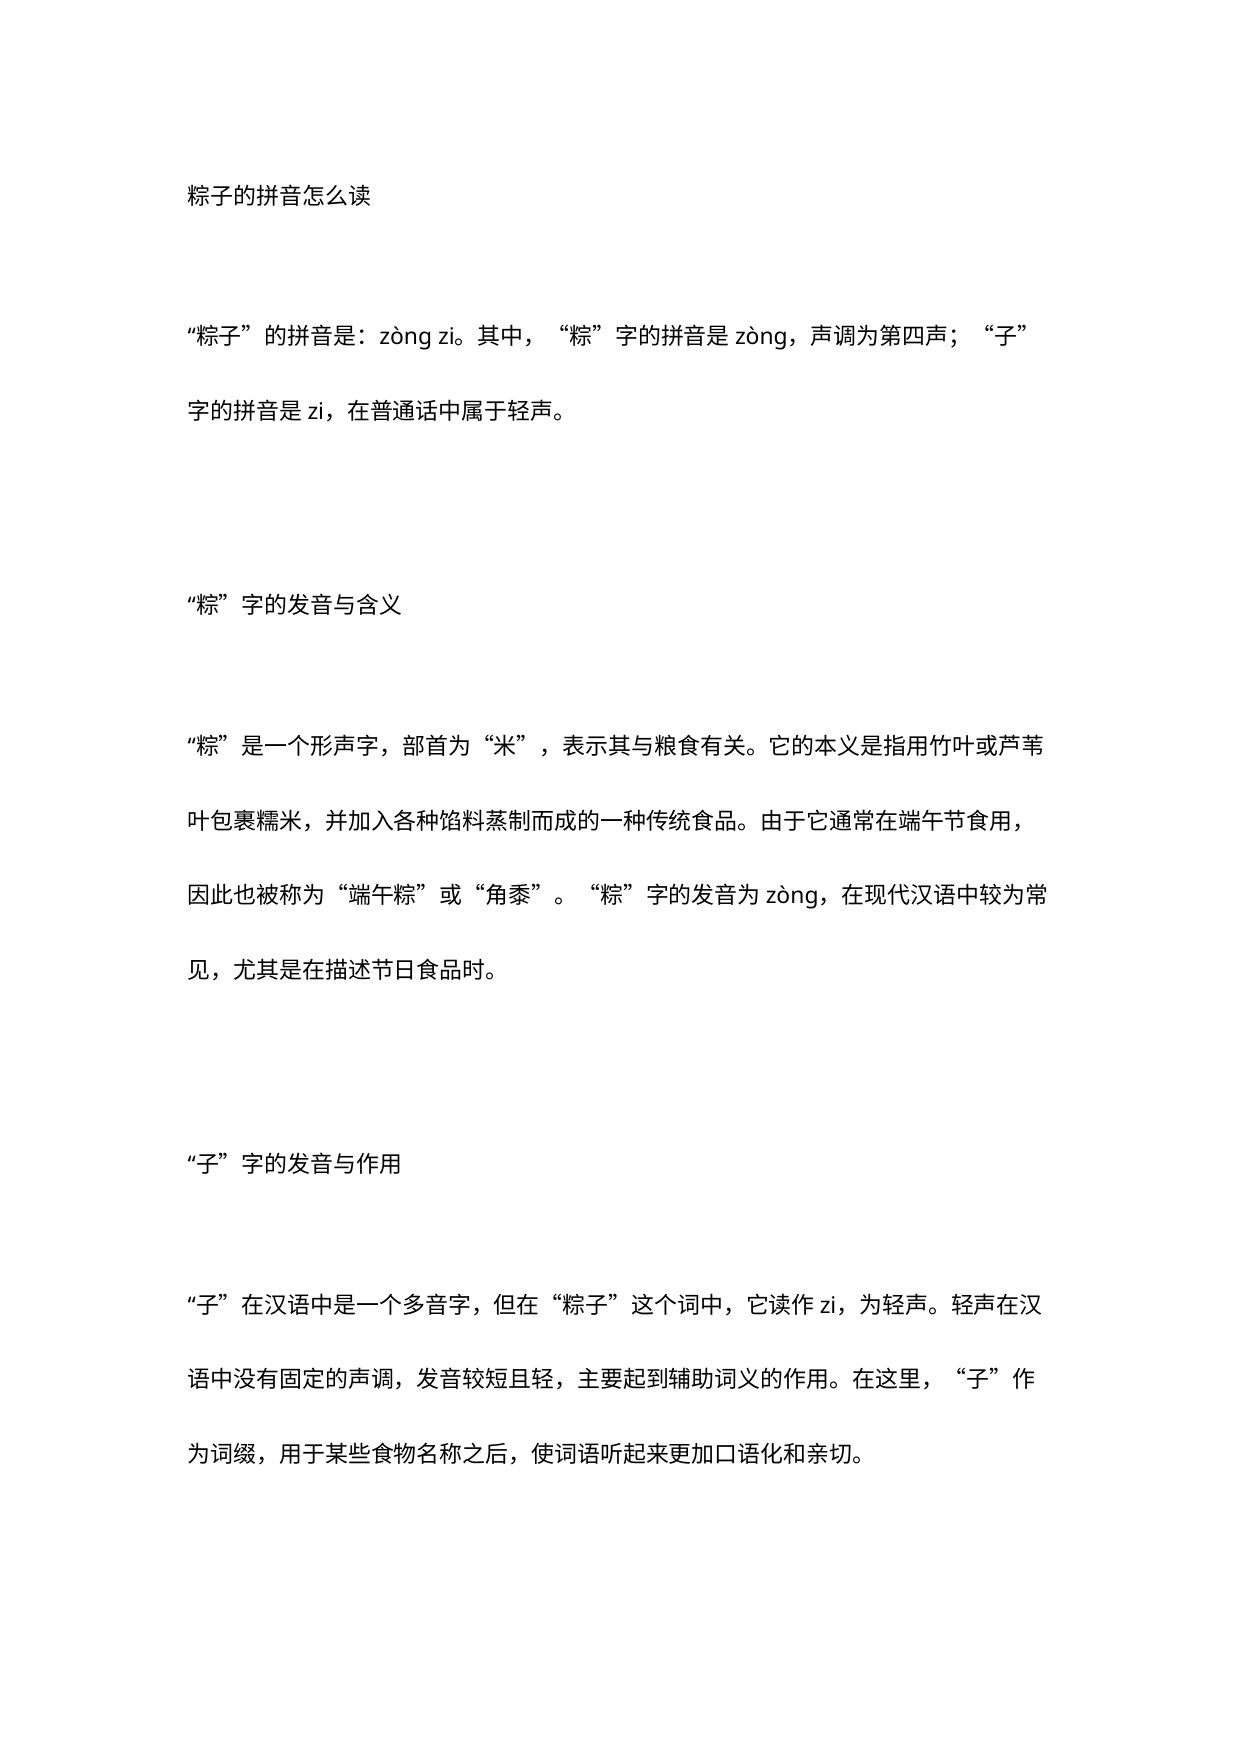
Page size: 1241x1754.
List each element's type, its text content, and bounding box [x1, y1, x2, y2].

text 粽子的拼音怎么读 [187, 162, 1053, 227]
text “粽”字的发音与含义 [187, 571, 1053, 636]
text “粽”是一个形声字，部首为“米”，表示其与粮食有关。它的本义是指用竹叶或芦苇叶包裹糯米，并加入各种馅料蒸制而成的一种传统食品。由于它通常在端午节食用，因此也被称为“端午粽”或“角黍”。“粽”字的发音为 zòng，在现代汉语中较为常见，尤其是在描述节日食品时。 [187, 712, 1053, 1001]
text “子”字的发音与作用 [187, 1130, 1053, 1195]
text “粽子”的拼音是：zòng zi。其中，“粽”字的拼音是 zòng，声调为第四声；“子”字的拼音是 zi，在普通话中属于轻声。 [187, 302, 1053, 442]
text “子”在汉语中是一个多音字，但在“粽子”这个词中，它读作 zi，为轻声。轻声在汉语中没有固定的声调，发音较短且轻，主要起到辅助词义的作用。在这里，“子”作为词缀，用于某些食物名称之后，使词语听起来更加口语化和亲切。 [187, 1271, 1053, 1485]
